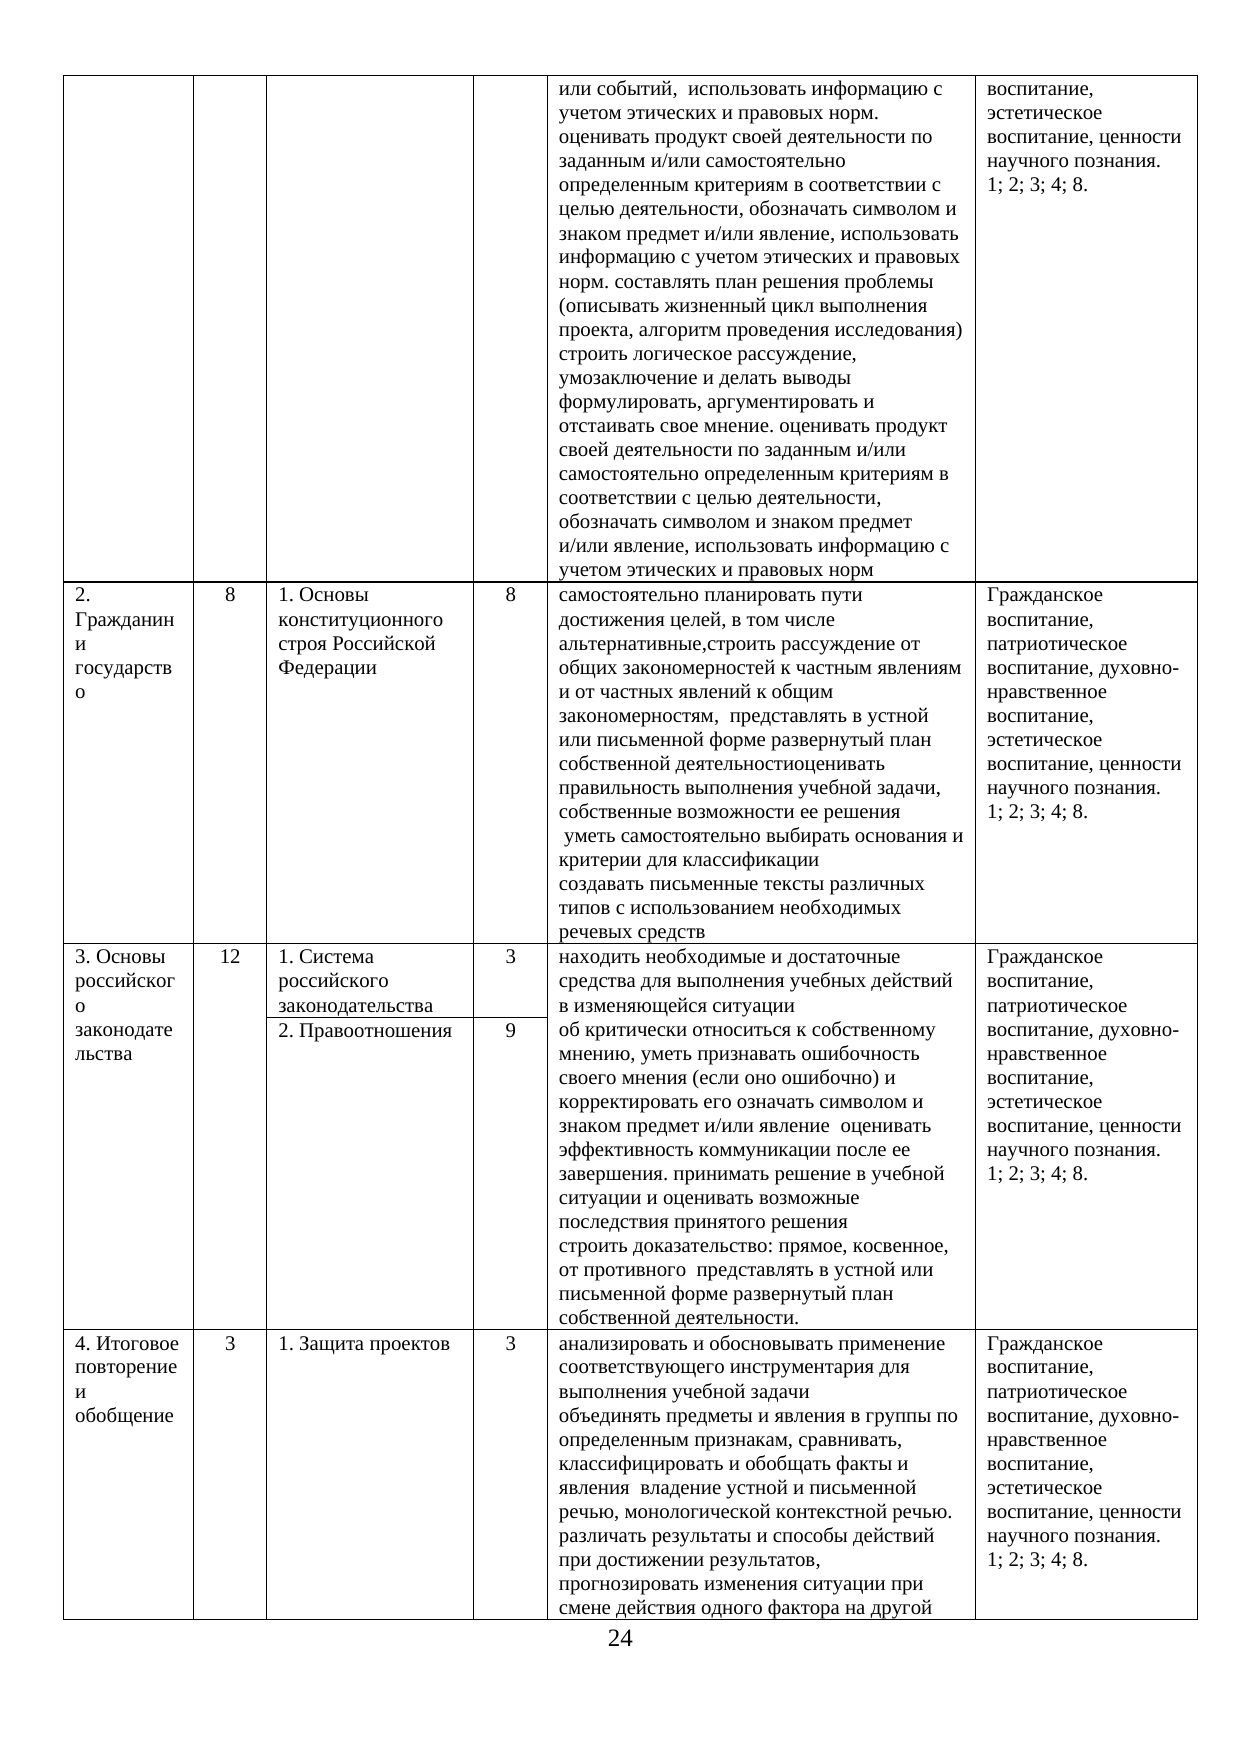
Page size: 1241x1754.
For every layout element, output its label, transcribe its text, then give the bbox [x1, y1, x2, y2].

table_cell находить необходимые и достаточные средства для выполнения учебных действий в изменяющейся ситуации об критически относиться к собственному мнению, уметь признавать ошибочность своего мнения (если оно ошибочно) и корректировать его означать символом и знаком предмет и/или явление оценивать эффективность коммуникации после ее завершения. принимать решение в учебной ситуации и оценивать возможные последствия принятого решения строить доказательство: прямое, косвенное, от противного представлять в устной или письменной форме развернутый план собственной деятельности. [548, 944, 975, 1329]
table_cell 9 [474, 1018, 547, 1329]
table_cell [64, 1330, 193, 1619]
table_cell 2. Гражданин и государство [64, 583, 193, 943]
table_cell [267, 76, 473, 581]
table_cell 3 [194, 1330, 266, 1619]
table_cell 12 [194, 944, 266, 1329]
table_cell 8 [474, 583, 547, 943]
table_cell 8 [194, 583, 266, 943]
table_cell 3 [474, 1330, 547, 1619]
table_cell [548, 1330, 975, 1619]
table_cell 1. Защита проектов [267, 1330, 473, 1619]
table_cell самостоятельно планировать пути достижения целей, в том числе альтернативные,строить рассуждение от общих закономерностей к частным явлениям и от частных явлений к общим закономерностям, представлять в устной или письменной форме развернутый план собственной деятельностиоценивать правильность выполнения учебной задачи, собственные возможности ее решения уметь самостоятельно выбирать основания и критерии для классификации создавать письменные тексты различных типов с использованием необходимых речевых средств [548, 583, 975, 943]
table_cell 1. Система российского законодательства [267, 944, 473, 1017]
table_cell 5 [474, 76, 547, 581]
table_cell 2. Правоотношения [267, 1018, 473, 1329]
table_cell 3 [474, 944, 547, 1017]
table_cell 1. Основы конституционного строя Российской Федерации [267, 583, 473, 943]
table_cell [976, 1330, 1197, 1619]
table_cell 3. Основы российского законодательства [64, 944, 193, 1329]
